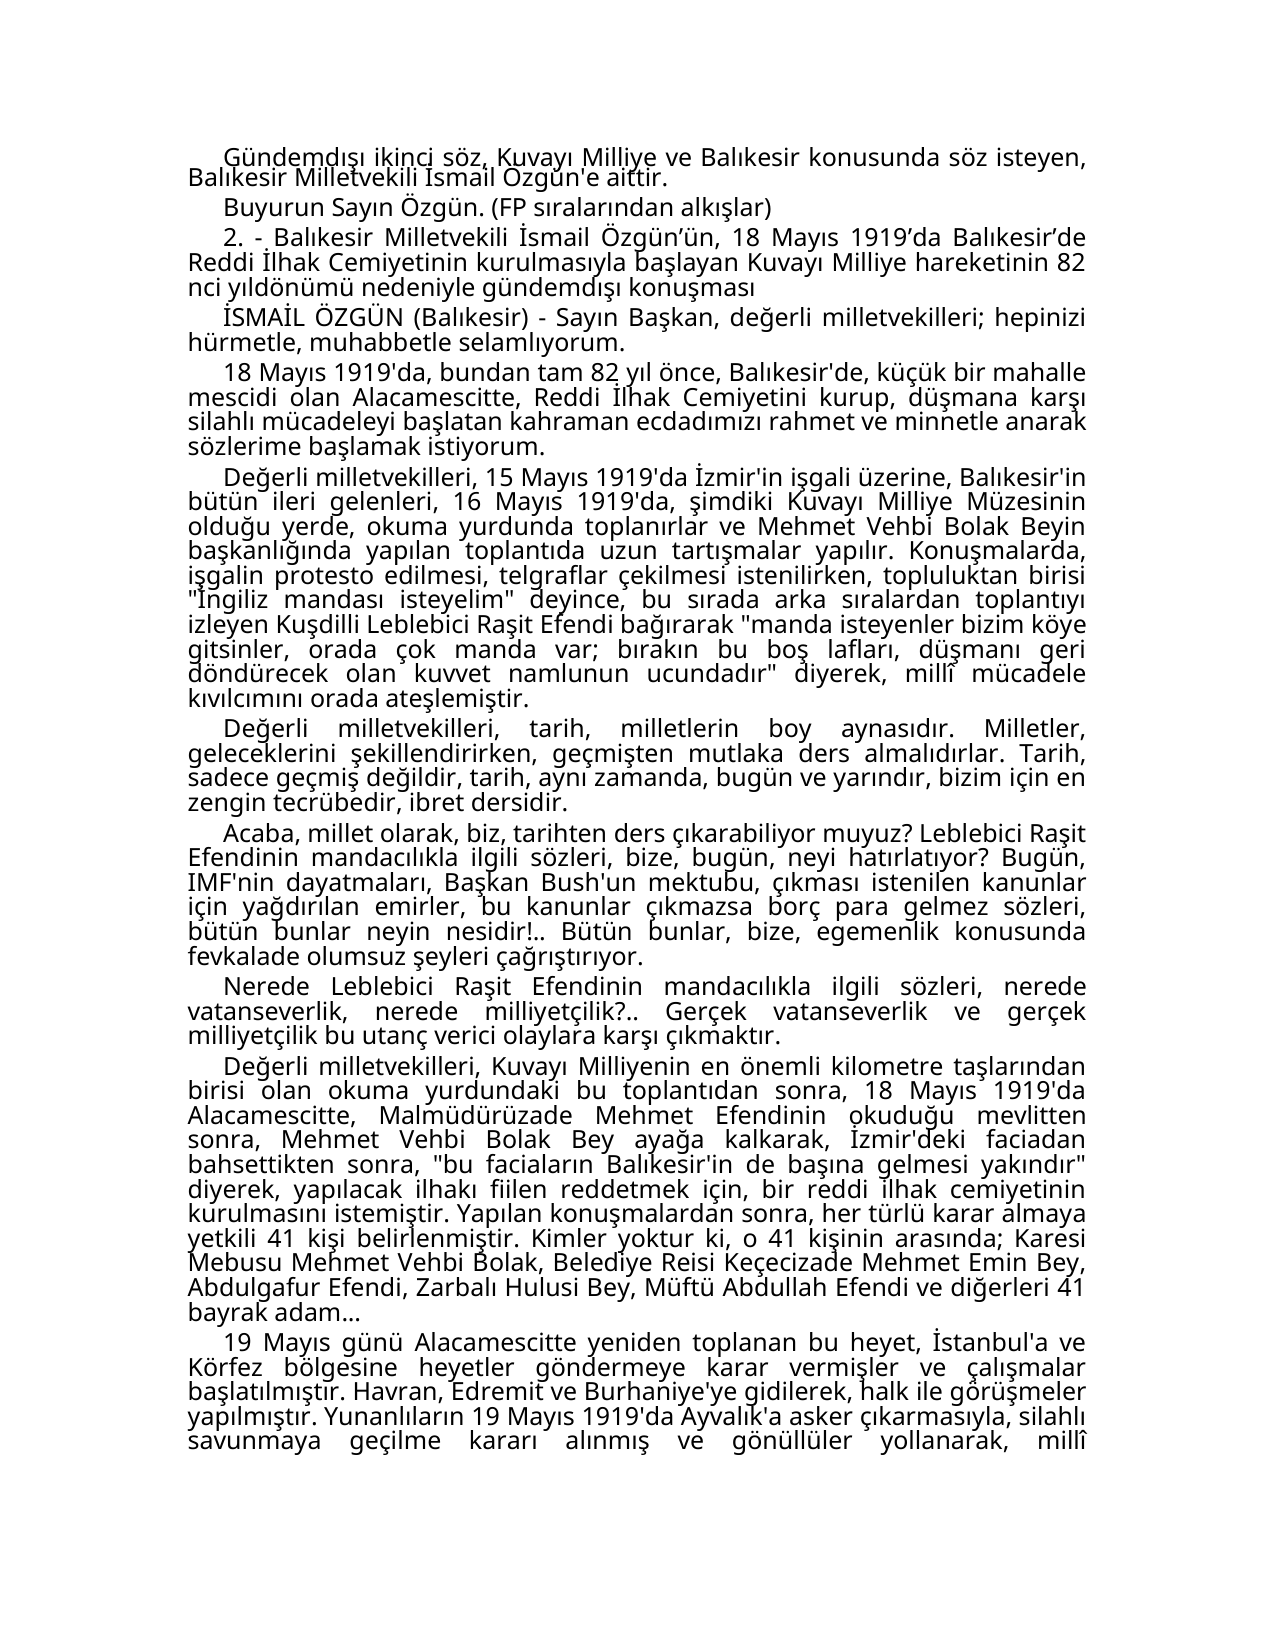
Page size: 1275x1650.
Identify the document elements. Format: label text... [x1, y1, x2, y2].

text Buyurun Sayın Özgün. (FP sıralarından alkışlar) [187, 197, 1087, 221]
text Gündemdışı ikinci söz, Kuvayı Milliye ve Balıkesir konusunda söz isteyen, Balıkesir Milletvekili İsmail Özgün'e aittir. [187, 150, 1087, 191]
text 18 Mayıs 1919'da, bundan tam 82 yıl önce, Balıkesir'de, küçük bir mahalle mescidi olan Alacamescitte, Reddi İlhak Cemiyetini kurup, düşmana karşı silahlı mücadeleyi başlatan kahraman ecdadımızı rahmet ve minnetle anarak sözlerime başlamak istiyorum. [187, 362, 1087, 460]
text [187, 1332, 1087, 1455]
text Değerli milletvekilleri, 15 Mayıs 1919'da İzmir'in işgali üzerine, Balıkesir'in bütün ileri gelenleri, 16 Mayıs 1919'da, şimdiki Kuvayı Milliye Müzesinin olduğu yerde, okuma yurdunda toplanırlar ve Mehmet Vehbi Bolak Beyin başkanlığında yapılan toplantıda uzun tartışmalar yapılır. Konuşmalarda, işgalin protesto edilmesi, telgraflar çekilmesi istenilirken, topluluktan birisi "İngiliz mandası isteyelim" deyince, bu sırada arka sıralardan toplantıyı izleyen Kuşdilli Leblebici Raşit Efendi bağırarak "manda isteyenler bizim köye gitsinler, orada çok manda var; bırakın bu boş lafları, düşmanı geri döndürecek olan kuvvet namlunun ucundadır" diyerek, millî mücadele kıvılcımını orada ateşlemiştir. [187, 466, 1087, 712]
text Değerli milletvekilleri, Kuvayı Milliyenin en önemli kilometre taşlarından birisi olan okuma yurdundaki bu toplantıdan sonra, 18 Mayıs 1919'da Alacamescitte, Malmüdürüzade Mehmet Efendinin okuduğu mevlitten sonra, Mehmet Vehbi Bolak Bey ayağa kalkarak, İzmir'deki faciadan bahsettikten sonra, "bu faciaların Balıkesir'in de başına gelmesi yakındır" diyerek, yapılacak ilhakı fiilen reddetmek için, bir reddi ilhak cemiyetinin kurulmasını istemiştir. Yapılan konuşmalardan sonra, her türlü karar almaya yetkili 41 kişi belirlenmiştir. Kimler yoktur ki, o 41 kişinin arasında; Karesi Mebusu Mehmet Vehbi Bolak, Belediye Reisi Keçecizade Mehmet Emin Bey, Abdulgafur Efendi, Zarbalı Hulusi Bey, Müftü Abdullah Efendi ve diğerleri 41 bayrak adam... [187, 1056, 1087, 1326]
text Acaba, millet olarak, biz, tarihten ders çıkarabiliyor muyuz? Leblebici Raşit Efendinin mandacılıkla ilgili sözleri, bize, bugün, neyi hatırlatıyor? Bugün, IMF'nin dayatmaları, Başkan Bush'un mektubu, çıkması istenilen kanunlar için yağdırılan emirler, bu kanunlar çıkmazsa borç para gelmez sözleri, bütün bunlar neyin nesidir!.. Bütün bunlar, bize, egemenlik konusunda fevkalade olumsuz şeyleri çağrıştırıyor. [187, 822, 1087, 970]
text Nerede Leblebici Raşit Efendinin mandacılıkla ilgili sözleri, nerede vatanseverlik, nerede milliyetçilik?.. Gerçek vatanseverlik ve gerçek milliyetçilik bu utanç verici olaylara karşı çıkmaktır. [187, 976, 1087, 1049]
text 2. - Balıkesir Milletvekili İsmail Özgün’ün, 18 Mayıs 1919’da Balıkesir’de Reddi İlhak Cemiyetinin kurulmasıyla başlayan Kuvayı Milliye hareketinin 82 nci yıldönümü nedeniyle gündemdışı konuşması [187, 227, 1087, 301]
text İSMAİL ÖZGÜN (Balıkesir) - Sayın Başkan, değerli milletvekilleri; hepinizi hürmetle, muhabbetle selamlıyorum. [187, 307, 1087, 356]
text Değerli milletvekilleri, tarih, milletlerin boy aynasıdır. Milletler, geleceklerini şekillendirirken, geçmişten mutlaka ders almalıdırlar. Tarih, sadece geçmiş değildir, tarih, aynı zamanda, bugün ve yarındır, bizim için en zengin tecrübedir, ibret dersidir. [187, 718, 1087, 816]
